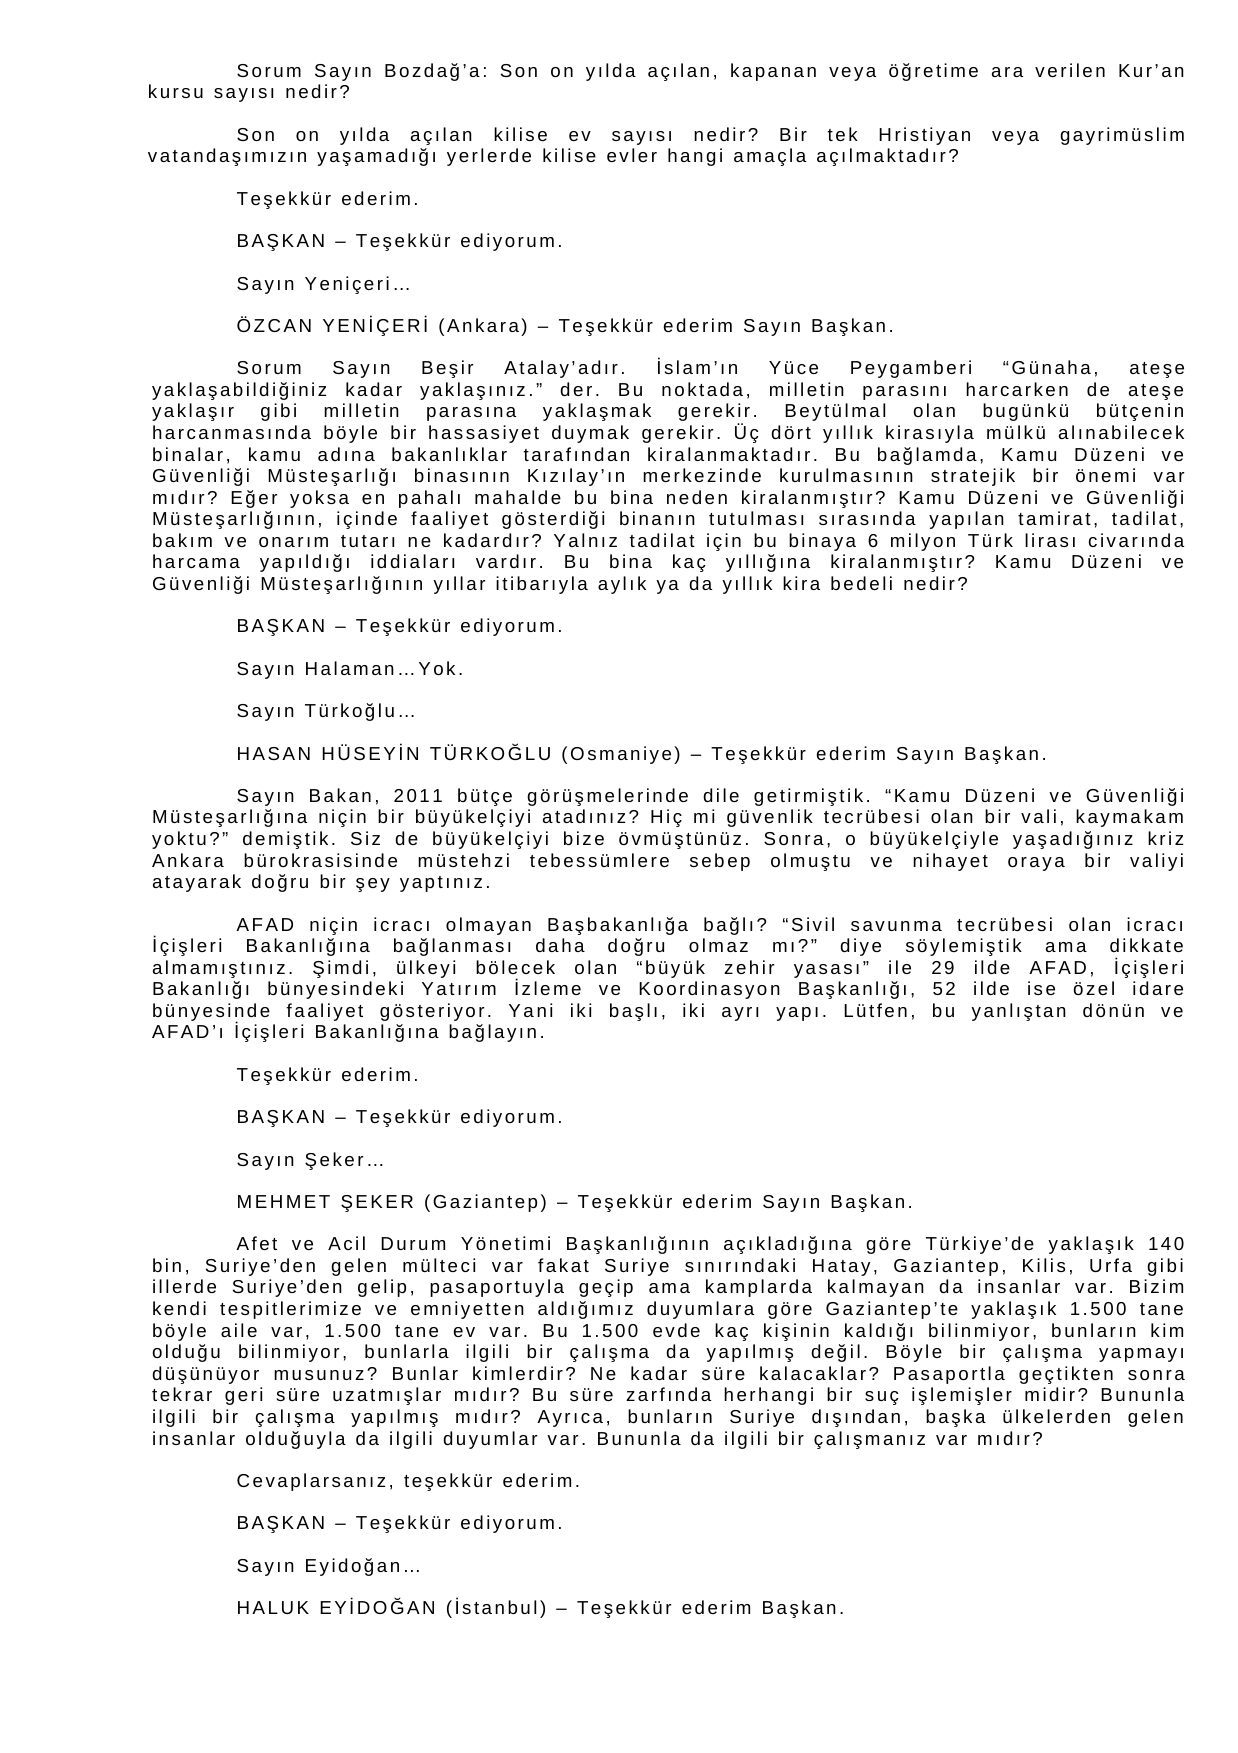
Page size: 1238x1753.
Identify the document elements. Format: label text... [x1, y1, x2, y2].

text Afet ve Acil Durum Yönetimi Başkanlığının açıkladığına göre Türkiye’de yaklaşık 140 bin, Suriye’den gelen mülteci var fakat Suriye sınırındaki Hatay, Gaziantep, Kilis, Urfa gibi illerde Suriye’den gelip, pasaportuyla geçip ama kamplarda kalmayan da insanlar var. Bizim kendi tespitlerimize ve emniyetten aldığımız duyumlara göre Gaziantep’te yaklaşık 1.500 tane böyle aile var, 1.500 tane ev var. Bu 1.500 evde kaç kişinin kaldığı bilinmiyor, bunların kim olduğu bilinmiyor, bunlarla ilgili bir çalışma da yapılmış değil. Böyle bir çalışma yapmayı düşünüyor musunuz? Bunlar kimlerdir? Ne kadar süre kalacaklar? Pasaportla geçtikten sonra tekrar geri süre uzatmışlar mıdır? Bu süre zarfında herhangi bir suç işlemişler midir? Bununla ilgili bir çalışma yapılmış mıdır? Ayrıca, bunların Suriye dışından, başka ülkelerden gelen insanlar olduğuyla da ilgili duyumlar var. Bununla da ilgili bir çalışmanız var mıdır? [152, 1233, 1186, 1449]
text MEHMET ŞEKER (Gaziantep) – Teşekkür ederim Sayın Başkan. [152, 1191, 1186, 1212]
text Sayın Halaman…Yok. [152, 658, 1186, 679]
text Sayın Bakan, 2011 bütçe görüşmelerinde dile getirmiştik. “Kamu Düzeni ve Güvenliği Müsteşarlığına niçin bir büyükelçiyi atadınız? Hiç mi güvenlik tecrübesi olan bir vali, kaymakam yoktu?” demiştik. Siz de büyükelçiyi bize övmüştünüz. Sonra, o büyükelçiyle yaşadığınız kriz Ankara bürokrasisinde müstehzi tebessümlere sebep olmuştu ve nihayet oraya bir valiyi atayarak doğru bir şey yaptınız. [152, 785, 1186, 893]
text Sayın Eyidoğan… [152, 1554, 1186, 1576]
text Son on yılda açılan kilise ev sayısı nedir? Bir tek Hristiyan veya gayrimüslim vatandaşımızın yaşamadığı yerlerde kilise evler hangi amaçla açılmaktadır? [148, 124, 1186, 167]
text Teşekkür ederim. [152, 188, 1186, 209]
text Sorum Sayın Beşir Atalay’adır. İslam’ın Yüce Peygamberi “Günaha, ateşe yaklaşabildiğiniz kadar yaklaşınız.” der. Bu noktada, milletin parasını harcarken de ateşe yaklaşır gibi milletin parasına yaklaşmak gerekir. Beytülmal olan bugünkü bütçenin harcanmasında böyle bir hassasiyet duymak gerekir. Üç dört yıllık kirasıyla mülkü alınabilecek binalar, kamu adına bakanlıklar tarafından kiralanmaktadır. Bu bağlamda, Kamu Düzeni ve Güvenliği Müsteşarlığı binasının Kızılay’ın merkezinde kurulmasının stratejik bir önemi var mıdır? Eğer yoksa en pahalı mahalde bu bina neden kiralanmıştır? Kamu Düzeni ve Güvenliği Müsteşarlığının, içinde faaliyet gösterdiği binanın tutulması sırasında yapılan tamirat, tadilat, bakım ve onarım tutarı ne kadardır? Yalnız tadilat için bu binaya 6 milyon Türk lirası civarında harcama yapıldığı iddiaları vardır. Bu bina kaç yıllığına kiralanmıştır? Kamu Düzeni ve Güvenliği Müsteşarlığının yıllar itibarıyla aylık ya da yıllık kira bedeli nedir? [152, 357, 1186, 594]
text BAŞKAN – Teşekkür ediyorum. [152, 230, 1186, 252]
text Teşekkür ederim. [152, 1064, 1186, 1085]
text ÖZCAN YENİÇERİ (Ankara) – Teşekkür ederim Sayın Başkan. [152, 315, 1186, 336]
text Sayın Şeker… [152, 1148, 1186, 1170]
text Sorum Sayın Bozdağ’a: Son on yılda açılan, kapanan veya öğretime ara verilen Kur’an kursu sayısı nedir? [148, 60, 1186, 103]
text Sayın Türkoğlu… [152, 700, 1186, 722]
text HASAN HÜSEYİN TÜRKOĞLU (Osmaniye) – Teşekkür ederim Sayın Başkan. [152, 742, 1186, 764]
text HALUK EYİDOĞAN (İstanbul) – Teşekkür ederim Başkan. [152, 1597, 1186, 1618]
text BAŞKAN – Teşekkür ediyorum. [152, 615, 1186, 637]
text Cevaplarsanız, teşekkür ederim. [152, 1470, 1186, 1491]
text Sayın Yeniçeri… [152, 272, 1186, 294]
text BAŞKAN – Teşekkür ediyorum. [152, 1106, 1186, 1128]
text BAŞKAN – Teşekkür ediyorum. [152, 1512, 1186, 1534]
text AFAD niçin icracı olmayan Başbakanlığa bağlı? “Sivil savunma tecrübesi olan icracı İçişleri Bakanlığına bağlanması daha doğru olmaz mı?” diye söylemiştik ama dikkate almamıştınız. Şimdi, ülkeyi bölecek olan “büyük zehir yasası” ile 29 ilde AFAD, İçişleri Bakanlığı bünyesindeki Yatırım İzleme ve Koordinasyon Başkanlığı, 52 ilde ise özel idare bünyesinde faaliyet gösteriyor. Yani iki başlı, iki ayrı yapı. Lütfen, bu yanlıştan dönün ve AFAD’ı İçişleri Bakanlığına bağlayın. [152, 913, 1186, 1043]
